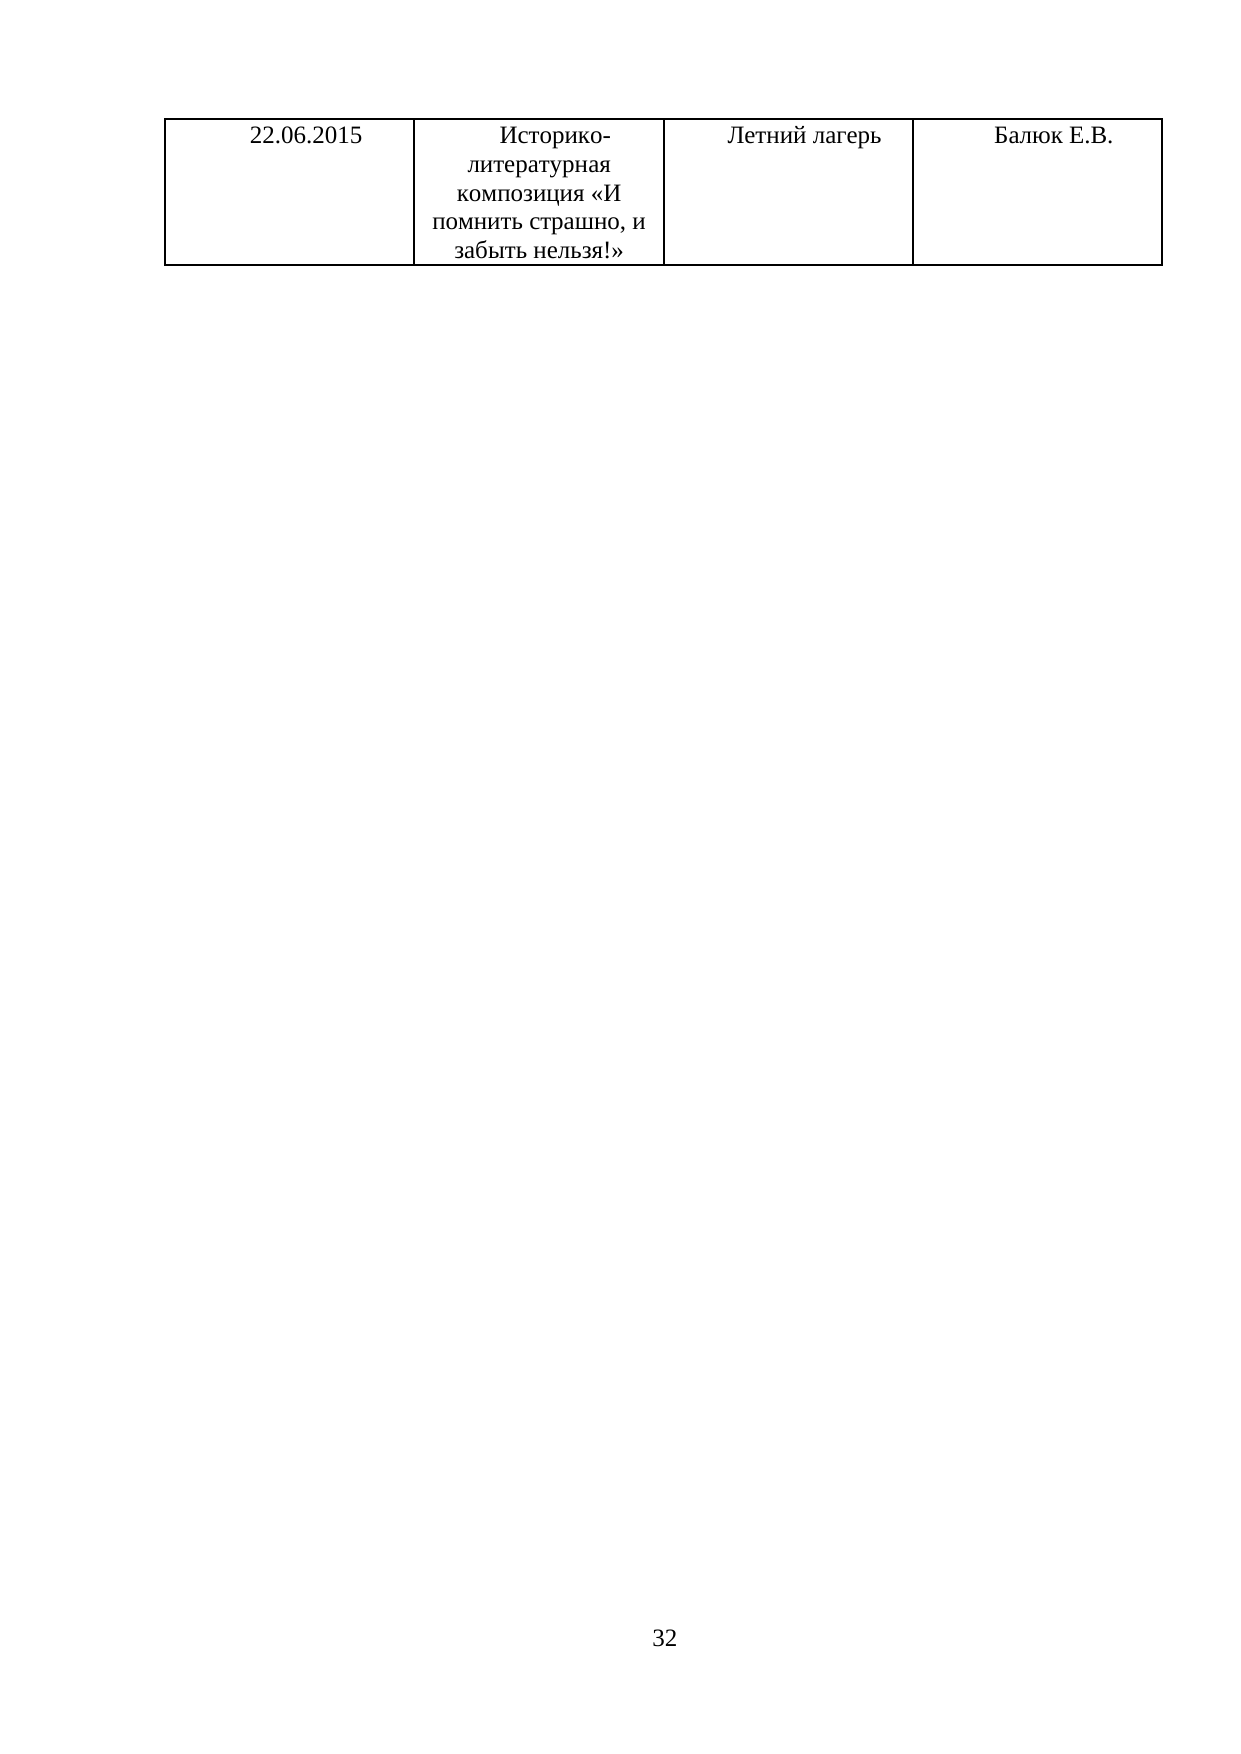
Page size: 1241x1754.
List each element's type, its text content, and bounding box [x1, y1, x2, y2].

table_cell 22.06.2015 [166, 120, 413, 264]
table_cell Балюк Е.В. [914, 120, 1161, 264]
table_cell Историко-литературная композиция «И помнить страшно, и забыть нельзя!» [415, 120, 663, 264]
table_cell Летний лагерь [665, 120, 912, 264]
